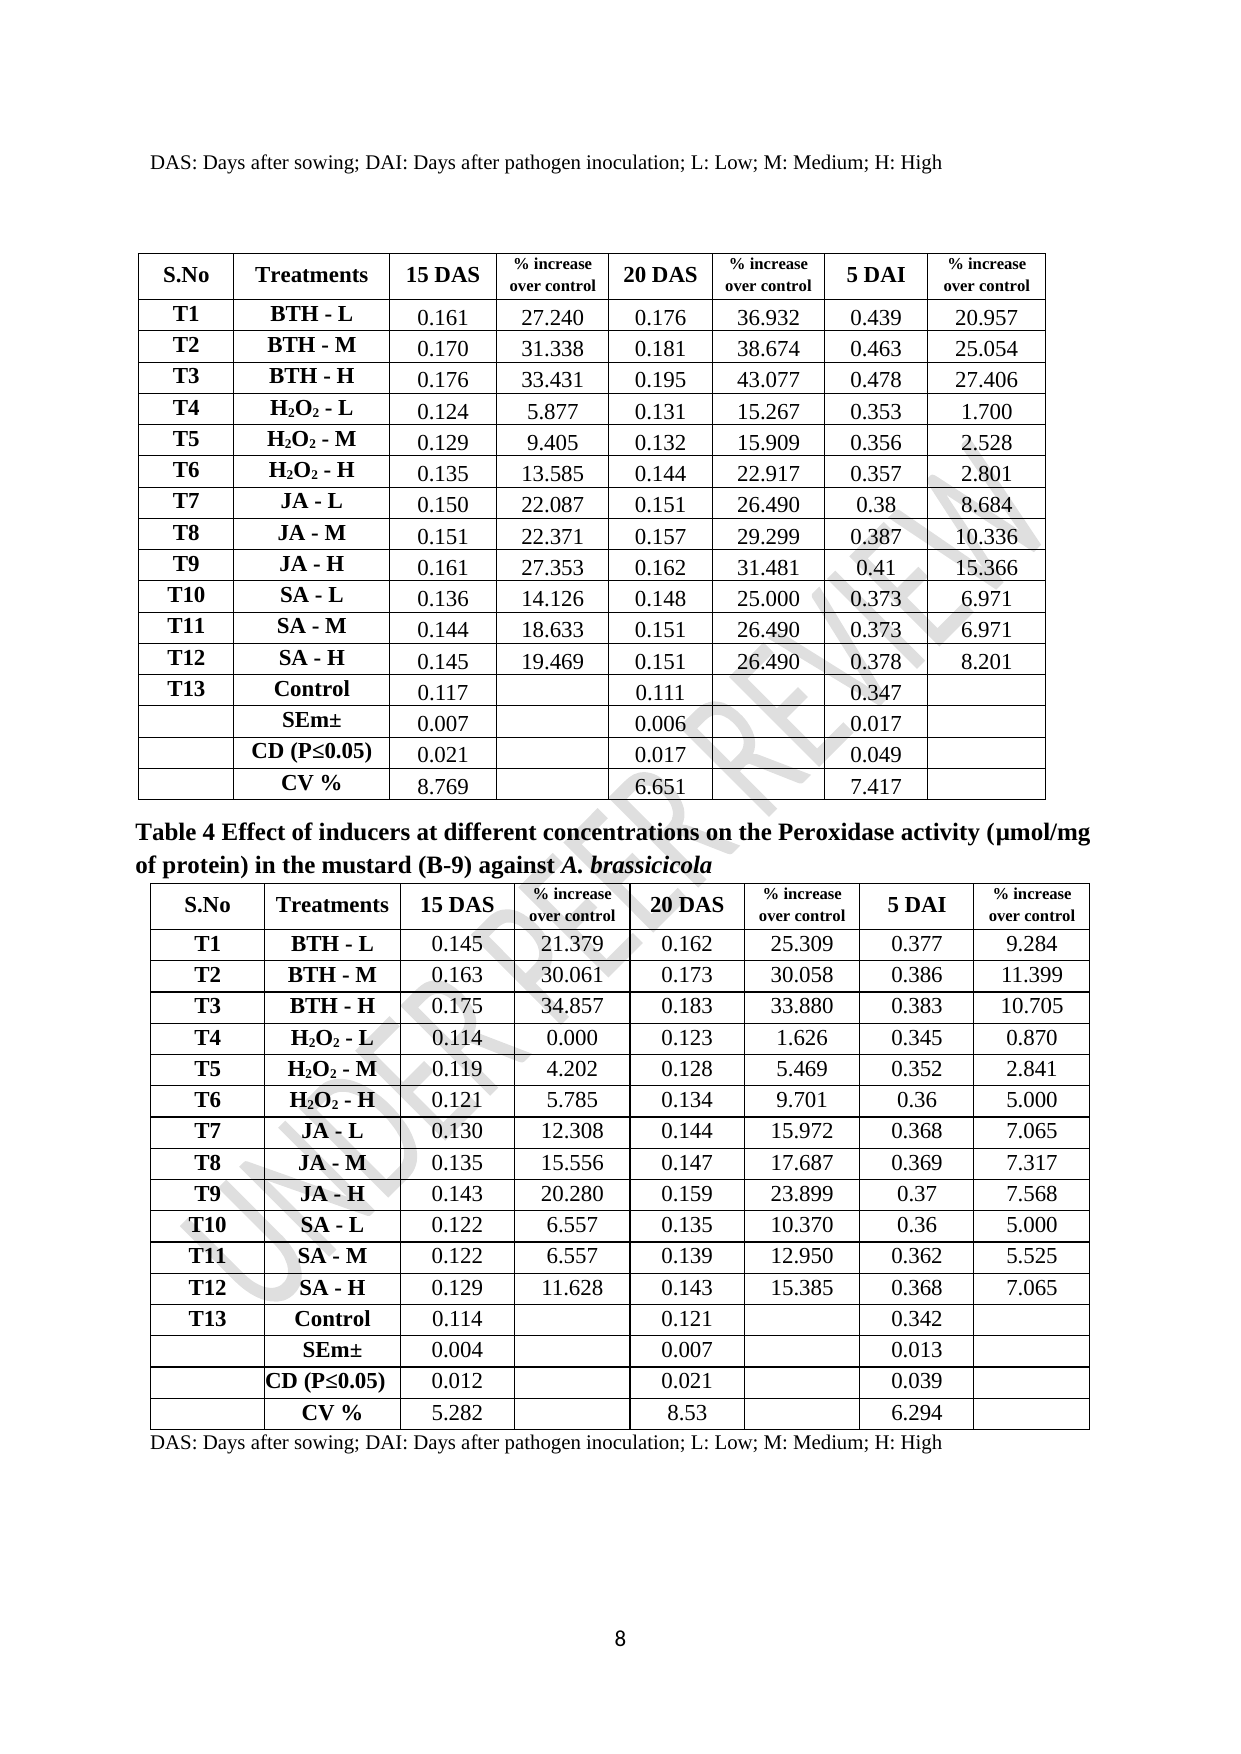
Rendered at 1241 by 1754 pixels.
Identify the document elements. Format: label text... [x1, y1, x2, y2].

table_cell 5.000 [974, 1211, 1089, 1241]
table_cell 15.267 [713, 394, 824, 424]
table_cell T7 [151, 1118, 264, 1148]
table_cell 7.417 [825, 769, 927, 799]
table_cell 17.687 [745, 1149, 859, 1179]
table_cell 6.557 [515, 1243, 629, 1273]
table_cell [151, 1336, 264, 1366]
table_cell 0.039 [860, 1368, 973, 1398]
table_cell 27.406 [928, 363, 1045, 393]
text DAS: Days after sowing; DAI: Days after pathogen inoculation; L: Low; M: Medium; H: High [150, 1430, 1090, 1454]
table_cell 0.139 [631, 1243, 744, 1273]
table_cell 0.345 [860, 1024, 973, 1054]
table_cell 0.121 [401, 1086, 514, 1116]
table_cell 15.556 [515, 1149, 629, 1179]
table_cell 31.338 [497, 331, 608, 362]
table_cell 20.957 [928, 300, 1045, 330]
table_header % increase over control [974, 884, 1089, 929]
table_cell 5.282 [401, 1399, 514, 1429]
table_cell 0.38 [825, 488, 927, 518]
table_header % increase over control [745, 884, 859, 929]
table_cell [974, 1336, 1089, 1366]
table_cell 31.481 [713, 550, 824, 580]
table_cell 0.161 [390, 300, 496, 330]
table_cell 0.136 [390, 581, 496, 612]
table_cell [928, 738, 1045, 768]
table_cell BTH - L [234, 300, 389, 330]
table_cell CD (P≤0.05) [234, 738, 389, 768]
table_cell 6.971 [928, 581, 1045, 612]
table_cell T12 [139, 644, 233, 674]
table_cell 43.077 [713, 363, 824, 393]
table_cell 0.159 [631, 1180, 744, 1210]
table_cell [713, 738, 824, 768]
table_cell 27.240 [497, 300, 608, 330]
table_cell T12 [151, 1274, 264, 1304]
table_cell BTH - H [265, 993, 400, 1023]
table_cell 0.135 [390, 456, 496, 487]
table_cell 0.144 [609, 456, 712, 487]
table_cell 0.124 [390, 394, 496, 424]
table_cell JA - L [265, 1118, 400, 1148]
table_cell 33.431 [497, 363, 608, 393]
table_cell 0.36 [860, 1211, 973, 1241]
table_cell 8.769 [390, 769, 496, 799]
table_cell BTH - H [234, 363, 389, 393]
table_cell 22.087 [497, 488, 608, 518]
table_cell [139, 738, 233, 768]
table_cell 36.932 [713, 300, 824, 330]
table_cell 0.157 [609, 519, 712, 549]
table_cell 0.378 [825, 644, 927, 674]
table_cell H2O2 - H [234, 456, 389, 487]
table_cell 22.917 [713, 456, 824, 487]
table_cell 5.525 [974, 1243, 1089, 1273]
table_cell 0.151 [609, 488, 712, 518]
table_cell T8 [151, 1149, 264, 1179]
table_cell 0.006 [609, 706, 712, 737]
table_cell 0.357 [825, 456, 927, 487]
table_cell 0.000 [515, 1024, 629, 1054]
table_cell T6 [139, 456, 233, 487]
table_cell T11 [151, 1243, 264, 1273]
table_cell JA - M [234, 519, 389, 549]
table_cell 0.36 [860, 1086, 973, 1116]
table_cell JA - H [265, 1180, 400, 1210]
table_cell 30.061 [515, 961, 629, 991]
table_cell Control [265, 1305, 400, 1335]
table_cell 0.368 [860, 1118, 973, 1148]
table_header % increase over control [497, 254, 608, 299]
table_cell 0.021 [631, 1368, 744, 1398]
table_cell 5.877 [497, 394, 608, 424]
table_cell JA - L [234, 488, 389, 518]
table_cell 0.135 [631, 1211, 744, 1241]
table_cell 20.280 [515, 1180, 629, 1210]
table_cell 0.151 [609, 613, 712, 643]
table_cell [928, 769, 1045, 799]
table_cell 0.122 [401, 1243, 514, 1273]
table_cell [928, 706, 1045, 737]
table_cell 0.173 [631, 961, 744, 991]
table_cell 33.880 [745, 993, 859, 1023]
table_cell 18.633 [497, 613, 608, 643]
table_cell T5 [151, 1055, 264, 1085]
table_cell 14.126 [497, 581, 608, 612]
table_cell 0.195 [609, 363, 712, 393]
table_cell SA - L [234, 581, 389, 612]
table_cell 0.114 [401, 1024, 514, 1054]
table_cell T3 [151, 993, 264, 1023]
table_cell 0.373 [825, 613, 927, 643]
table_cell 7.065 [974, 1274, 1089, 1304]
table_cell SA - M [234, 613, 389, 643]
table_cell 0.122 [401, 1211, 514, 1241]
table_cell 15.385 [745, 1274, 859, 1304]
table_cell 0.161 [390, 550, 496, 580]
table_cell 0.111 [609, 675, 712, 705]
table_cell [139, 706, 233, 737]
table_cell 5.785 [515, 1086, 629, 1116]
table_cell 5.000 [974, 1086, 1089, 1116]
table_header % increase over control [928, 254, 1045, 299]
table_cell 29.299 [713, 519, 824, 549]
table_cell 0.144 [631, 1118, 744, 1148]
table_cell 0.163 [401, 961, 514, 991]
table_cell 25.054 [928, 331, 1045, 362]
table_cell 0.181 [609, 331, 712, 362]
table_cell T9 [139, 550, 233, 580]
table_cell T11 [139, 613, 233, 643]
table_cell [497, 675, 608, 705]
table_cell [139, 769, 233, 799]
table_cell 0.162 [631, 930, 744, 960]
table_cell BTH - M [234, 331, 389, 362]
table_cell 0.143 [401, 1180, 514, 1210]
table_cell H2O2 - M [234, 425, 389, 455]
table_cell CV % [265, 1399, 400, 1429]
table_cell 8.684 [928, 488, 1045, 518]
table_cell 0.123 [631, 1024, 744, 1054]
table_cell 0.369 [860, 1149, 973, 1179]
table_cell 0.373 [825, 581, 927, 612]
table_header Treatments [265, 884, 400, 929]
table_header % increase over control [713, 254, 824, 299]
table_cell 0.131 [609, 394, 712, 424]
table_cell 0.004 [401, 1336, 514, 1366]
table_cell 0.362 [860, 1243, 973, 1273]
table_cell 0.463 [825, 331, 927, 362]
table_cell 0.121 [631, 1305, 744, 1335]
table_cell 23.899 [745, 1180, 859, 1210]
table_cell 9.405 [497, 425, 608, 455]
table_cell 0.377 [860, 930, 973, 960]
table_cell 0.017 [825, 706, 927, 737]
table_cell 12.308 [515, 1118, 629, 1148]
table_cell [974, 1399, 1089, 1429]
table_cell 0.129 [390, 425, 496, 455]
table_cell 0.37 [860, 1180, 973, 1210]
table_cell [515, 1368, 629, 1398]
table_cell [745, 1368, 859, 1398]
table_cell 10.705 [974, 993, 1089, 1023]
table_cell [713, 706, 824, 737]
table_cell 0.134 [631, 1086, 744, 1116]
table_cell 0.368 [860, 1274, 973, 1304]
table_cell 0.176 [390, 363, 496, 393]
table_cell [974, 1368, 1089, 1398]
table_header 15 DAS [390, 254, 496, 299]
table_cell T9 [151, 1180, 264, 1210]
table_cell 0.007 [631, 1336, 744, 1366]
table_cell 2.841 [974, 1055, 1089, 1085]
table_cell 0.353 [825, 394, 927, 424]
table_cell 10.370 [745, 1211, 859, 1241]
table_cell BTH - L [265, 930, 400, 960]
table_cell [974, 1305, 1089, 1335]
table_cell H2O2 - L [265, 1024, 400, 1054]
table_cell T4 [151, 1024, 264, 1054]
table_cell 0.870 [974, 1024, 1089, 1054]
table_cell 0.170 [390, 331, 496, 362]
table_cell SEm± [265, 1336, 400, 1366]
table_cell 0.151 [609, 644, 712, 674]
table_cell 25.000 [713, 581, 824, 612]
table_cell 0.347 [825, 675, 927, 705]
table_cell 6.557 [515, 1211, 629, 1241]
table_header % increase over control [515, 884, 629, 929]
table_cell BTH - M [265, 961, 400, 991]
table_cell H2O2 - M [265, 1055, 400, 1085]
table_cell T13 [151, 1305, 264, 1335]
table_cell 7.065 [974, 1118, 1089, 1148]
table_header 5 DAI [825, 254, 927, 299]
table_cell 0.439 [825, 300, 927, 330]
table_cell 0.013 [860, 1336, 973, 1366]
table_cell 0.135 [401, 1149, 514, 1179]
table_cell 0.143 [631, 1274, 744, 1304]
table_cell T2 [151, 961, 264, 991]
table_cell SEm± [234, 706, 389, 737]
table_cell SA - H [265, 1274, 400, 1304]
table_cell 34.857 [515, 993, 629, 1023]
table_cell 7.317 [974, 1149, 1089, 1179]
table_cell [713, 675, 824, 705]
table_cell 0.41 [825, 550, 927, 580]
table_cell 30.058 [745, 961, 859, 991]
table_cell T10 [151, 1211, 264, 1241]
table_cell 2.528 [928, 425, 1045, 455]
table_cell 6.651 [609, 769, 712, 799]
table_cell 15.909 [713, 425, 824, 455]
table_cell 9.701 [745, 1086, 859, 1116]
table_cell [928, 675, 1045, 705]
table_cell 10.336 [928, 519, 1045, 549]
table_cell [745, 1305, 859, 1335]
table_header S.No [151, 884, 264, 929]
table_cell 0.012 [401, 1368, 514, 1398]
table_header Treatments [234, 254, 389, 299]
table_cell 27.353 [497, 550, 608, 580]
table_cell 0.132 [609, 425, 712, 455]
text Table 4 Effect of inducers at different concentrations on the Peroxidase activity (μmol/mg of protein) in the mustard (B-9) against A. brassicicola [135, 244, 1090, 879]
table_cell [515, 1336, 629, 1366]
table_cell 7.568 [974, 1180, 1089, 1210]
table_cell 0.007 [390, 706, 496, 737]
table_cell Control [234, 675, 389, 705]
table_cell [497, 738, 608, 768]
table_cell 25.309 [745, 930, 859, 960]
table_cell 0.119 [401, 1055, 514, 1085]
table_cell [515, 1305, 629, 1335]
table_header S.No [139, 254, 233, 299]
table_cell 8.53 [631, 1399, 744, 1429]
table_cell 13.585 [497, 456, 608, 487]
table_cell 15.366 [928, 550, 1045, 580]
table_cell H2O2 - L [234, 394, 389, 424]
table_cell T2 [139, 331, 233, 362]
table_cell 0.342 [860, 1305, 973, 1335]
table_cell 0.386 [860, 961, 973, 991]
table_cell [151, 1399, 264, 1429]
table_cell 1.626 [745, 1024, 859, 1054]
table_cell 38.674 [713, 331, 824, 362]
table_cell 0.356 [825, 425, 927, 455]
table_cell 0.151 [390, 519, 496, 549]
table_cell [745, 1336, 859, 1366]
table_cell 11.628 [515, 1274, 629, 1304]
table_header 20 DAS [609, 254, 712, 299]
table_cell 0.129 [401, 1274, 514, 1304]
table_cell H2O2 - H [265, 1086, 400, 1116]
table_cell 26.490 [713, 644, 824, 674]
table_cell 0.383 [860, 993, 973, 1023]
table_cell 22.371 [497, 519, 608, 549]
table_cell 6.294 [860, 1399, 973, 1429]
table_cell SA - M [265, 1243, 400, 1273]
table_cell 0.117 [390, 675, 496, 705]
table_cell [497, 706, 608, 737]
table_cell SA - L [265, 1211, 400, 1241]
table_cell 0.478 [825, 363, 927, 393]
text DAS: Days after sowing; DAI: Days after pathogen inoculation; L: Low; M: Medium; H: High [150, 150, 1090, 174]
table_cell 26.490 [713, 613, 824, 643]
table_cell CV % [234, 769, 389, 799]
table_header 5 DAI [860, 884, 973, 929]
table_cell 12.950 [745, 1243, 859, 1273]
table_cell 0.114 [401, 1305, 514, 1335]
table_header 20 DAS [631, 884, 744, 929]
table_cell 0.145 [390, 644, 496, 674]
table_cell 0.352 [860, 1055, 973, 1085]
table_header 15 DAS [401, 884, 514, 929]
table_cell 0.130 [401, 1118, 514, 1148]
table_cell T3 [139, 363, 233, 393]
table_cell 0.049 [825, 738, 927, 768]
table_cell 21.379 [515, 930, 629, 960]
table_cell [713, 769, 824, 799]
table_cell 0.175 [401, 993, 514, 1023]
table_cell 8.201 [928, 644, 1045, 674]
table_cell 4.202 [515, 1055, 629, 1085]
table_cell T7 [139, 488, 233, 518]
table_cell T13 [139, 675, 233, 705]
table_cell 0.128 [631, 1055, 744, 1085]
table_cell 0.017 [609, 738, 712, 768]
table_cell 15.972 [745, 1118, 859, 1148]
table_cell CD (P≤0.05) [265, 1368, 400, 1398]
table_cell T10 [139, 581, 233, 612]
table_cell 11.399 [974, 961, 1089, 991]
table_cell 26.490 [713, 488, 824, 518]
table_cell 0.021 [390, 738, 496, 768]
table_cell 0.162 [609, 550, 712, 580]
table_cell 1.700 [928, 394, 1045, 424]
table_cell 0.145 [401, 930, 514, 960]
table_cell [151, 1368, 264, 1398]
table_cell SA - H [234, 644, 389, 674]
table_cell T6 [151, 1086, 264, 1116]
table_cell 6.971 [928, 613, 1045, 643]
table_cell T4 [139, 394, 233, 424]
table_cell [497, 769, 608, 799]
table_cell T1 [151, 930, 264, 960]
table_cell 5.469 [745, 1055, 859, 1085]
table_cell 0.147 [631, 1149, 744, 1179]
table_cell T8 [139, 519, 233, 549]
table_cell 0.176 [609, 300, 712, 330]
table_cell [745, 1399, 859, 1429]
table_cell 2.801 [928, 456, 1045, 487]
table_cell 0.144 [390, 613, 496, 643]
table_cell T1 [139, 300, 233, 330]
table_cell JA - H [234, 550, 389, 580]
table_cell 0.148 [609, 581, 712, 612]
table_cell T5 [139, 425, 233, 455]
table_cell 0.150 [390, 488, 496, 518]
table_cell JA - M [265, 1149, 400, 1179]
table_cell 9.284 [974, 930, 1089, 960]
table_cell 0.387 [825, 519, 927, 549]
table_cell [515, 1399, 629, 1429]
table_cell 0.183 [631, 993, 744, 1023]
table_cell 19.469 [497, 644, 608, 674]
